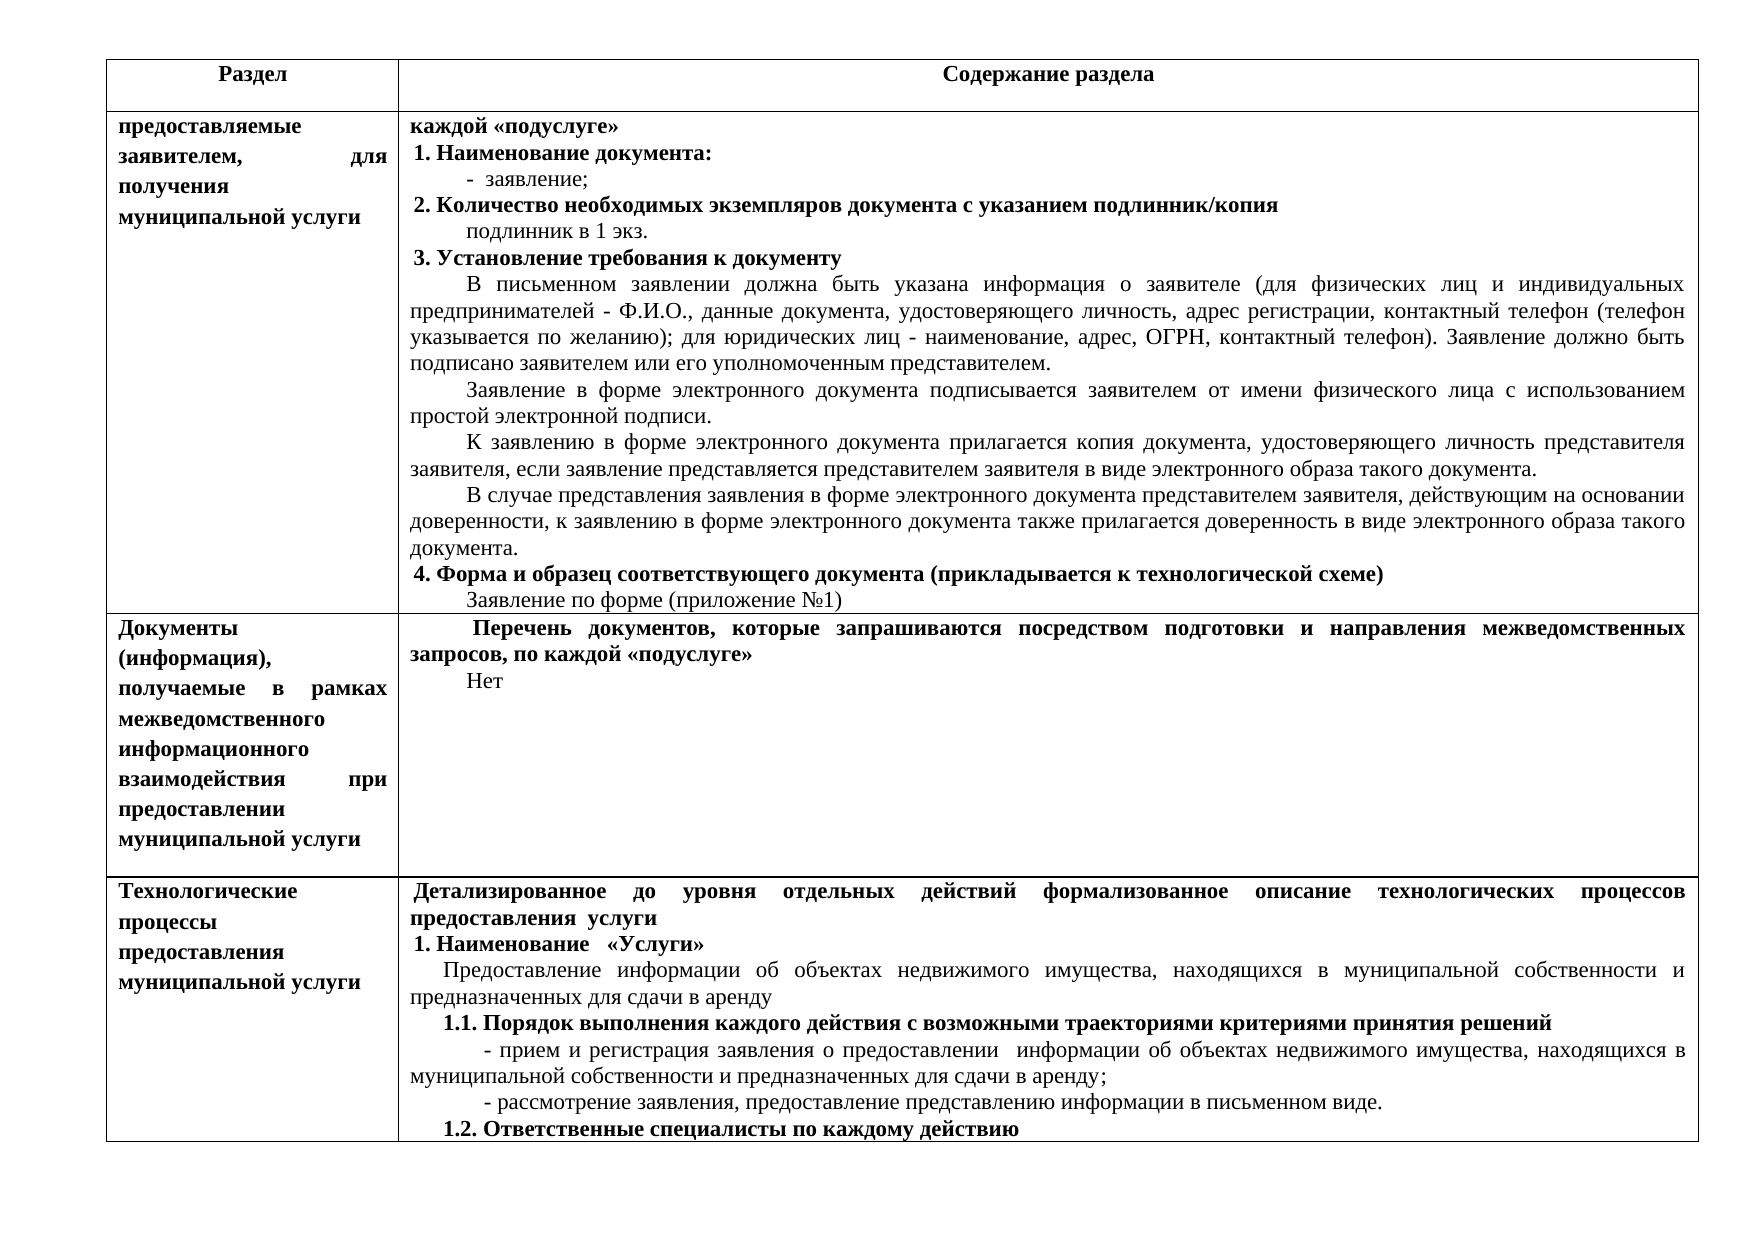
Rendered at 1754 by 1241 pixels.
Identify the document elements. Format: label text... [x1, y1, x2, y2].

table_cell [107, 112, 398, 613]
table_header Раздел [107, 60, 398, 111]
table_cell Перечень документов, которые запрашиваются посредством подготовки и направления межведомственных запросов, по каждой «подуслуге» Нет [399, 614, 1698, 876]
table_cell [399, 112, 1698, 613]
table_header Содержание раздела [399, 60, 1698, 111]
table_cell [399, 878, 1698, 1141]
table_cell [107, 878, 398, 1141]
table_cell Документы (информация), получаемые в рамках межведомственного информационного взаимодействия при предоставлении муниципальной услуги [107, 614, 398, 876]
